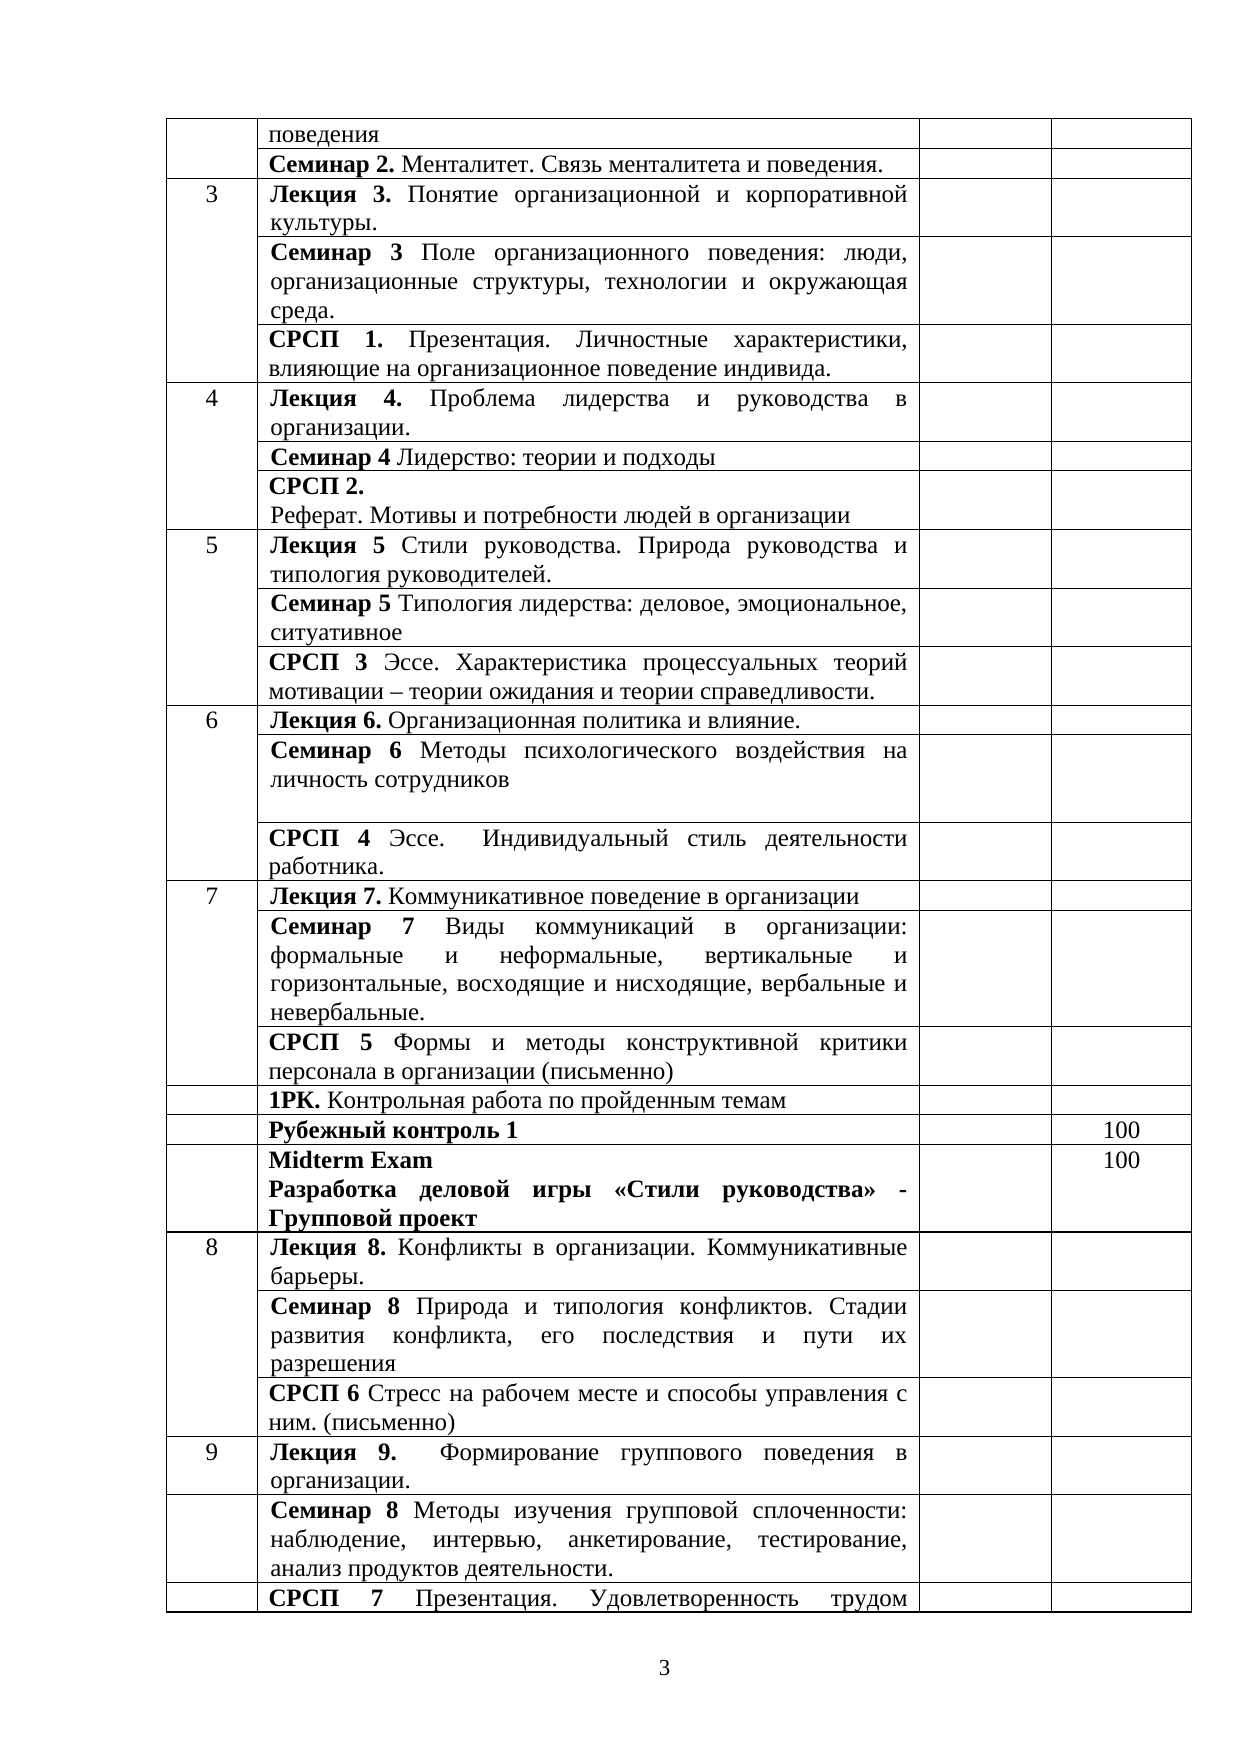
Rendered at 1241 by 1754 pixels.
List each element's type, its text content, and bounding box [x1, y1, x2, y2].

table_cell Лекция 9. Формирование группового поведения в организации. [258, 1437, 919, 1494]
table_cell [920, 881, 1051, 910]
table_cell [1052, 237, 1191, 323]
table_cell 5 [167, 530, 257, 704]
table_cell Лекция 3. Понятие организационной и корпоративной культуры. [258, 179, 919, 236]
table_cell [1052, 471, 1191, 529]
table_cell 7 [167, 881, 257, 1084]
table_cell СРСП 4 Эссе. Индивидуальный стиль деятельности работника. [258, 823, 919, 880]
table_cell СРСП 3 Эссе. Характеристика процессуальных теорий мотивации – теории ожидания и теории справедливости. [258, 647, 919, 704]
table_cell 4 [167, 383, 257, 529]
table_cell 9 [167, 1437, 257, 1494]
table_cell Лекция 5 Стили руководства. Природа руководства и типология руководителей. [258, 530, 919, 587]
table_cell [258, 1583, 919, 1611]
table_cell [1052, 823, 1191, 880]
table_cell 100 [1052, 1115, 1191, 1144]
table_cell [1052, 1233, 1191, 1290]
table_cell Лекция 7. Коммуникативное поведение в организации [258, 881, 919, 910]
table_cell 2 [167, 119, 257, 178]
table_cell [1052, 179, 1191, 236]
table_cell 6 [167, 706, 257, 880]
table_cell 100 [1052, 1145, 1191, 1231]
table_cell [1052, 119, 1191, 148]
table_cell [920, 823, 1051, 880]
table_cell Midterm Exam Разработка деловой игры «Стили руководства» - Групповой проект [258, 1145, 919, 1231]
table_cell Семинар 8 Методы изучения групповой сплоченности: наблюдение, интервью, анкетирование, тестирование, анализ продуктов деятельности. [258, 1495, 919, 1582]
table_cell [1052, 1027, 1191, 1084]
table_cell [920, 1145, 1051, 1231]
table_cell [1052, 1378, 1191, 1436]
table_cell [920, 1583, 1051, 1611]
table_cell [920, 179, 1051, 236]
table_cell [920, 1027, 1051, 1084]
table_cell [920, 442, 1051, 470]
table_cell [167, 1145, 257, 1231]
table_cell [920, 530, 1051, 587]
table_cell [920, 589, 1051, 646]
table_cell [1052, 442, 1191, 470]
table_cell [167, 1583, 257, 1611]
table_cell [167, 1086, 257, 1114]
table_cell [920, 383, 1051, 441]
table_cell [1052, 911, 1191, 1026]
table_cell 3 [167, 179, 257, 382]
table_cell [920, 1115, 1051, 1144]
table_cell [1052, 881, 1191, 910]
table_cell [920, 149, 1051, 178]
table_cell [920, 119, 1051, 148]
table_cell 8 [167, 1233, 257, 1436]
table_cell [1052, 1437, 1191, 1494]
table_cell СРСП 5 Формы и методы конструктивной критики персонала в организации (письменно) [258, 1027, 919, 1084]
table_cell СРСП 1. Презентация. Личностные характеристики, влияющие на организационное поведение индивида. [258, 325, 919, 382]
table_cell [920, 237, 1051, 323]
table_cell [920, 1233, 1051, 1290]
table_cell Семинар 7 Виды коммуникаций в организации: формальные и неформальные, вертикальные и горизонтальные, восходящие и нисходящие, вербальные и невербальные. [258, 911, 919, 1026]
table_cell [920, 1291, 1051, 1377]
table_cell 1РК. Контрольная работа по пройденным темам [258, 1086, 919, 1114]
table_cell [920, 1495, 1051, 1582]
table_cell Лекция 4. Проблема лидерства и руководства в организации. [258, 383, 919, 441]
table_cell Лекция 8. Конфликты в организации. Коммуникативные барьеры. [258, 1233, 919, 1290]
table_cell [920, 325, 1051, 382]
table_cell [1052, 530, 1191, 587]
table_cell [1052, 706, 1191, 734]
table_cell [1052, 149, 1191, 178]
table_cell [920, 911, 1051, 1026]
table_cell [167, 1115, 257, 1144]
table_cell Семинар 6 Методы психологического воздействия на личность сотрудников [258, 735, 919, 822]
table_cell СРСП 2. Реферат. Мотивы и потребности людей в организации [258, 471, 919, 529]
table_cell [1052, 735, 1191, 822]
table_cell [920, 735, 1051, 822]
table_cell Рубежный контроль 1 [258, 1115, 919, 1144]
table_cell [920, 1086, 1051, 1114]
table_cell [1052, 1086, 1191, 1114]
table_cell Семинар 5 Типология лидерства: деловое, эмоциональное, ситуативное [258, 589, 919, 646]
table_cell [1052, 589, 1191, 646]
table_cell Семинар 4 Лидерство: теории и подходы [258, 442, 919, 470]
table_cell Лекция 6. Организационная политика и влияние. [258, 706, 919, 734]
table_cell Семинар 8 Природа и типология конфликтов. Стадии развития конфликта, его последствия и пути их разрешения [258, 1291, 919, 1377]
table_cell [167, 1495, 257, 1582]
table_cell [1052, 383, 1191, 441]
table_cell [1052, 647, 1191, 704]
table_cell [920, 1378, 1051, 1436]
table_cell Семинар 2. Менталитет. Связь менталитета и поведения. [258, 149, 919, 178]
table_cell [920, 471, 1051, 529]
table_cell [1052, 1495, 1191, 1582]
table_cell [1052, 1583, 1191, 1611]
table_cell СРСП 6 Стресс на рабочем месте и способы управления с ним. (письменно) [258, 1378, 919, 1436]
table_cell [258, 119, 919, 148]
table_cell [920, 1437, 1051, 1494]
table_cell [920, 647, 1051, 704]
table_cell [1052, 325, 1191, 382]
table_cell [1052, 1291, 1191, 1377]
table_cell [920, 706, 1051, 734]
table_cell Семинар 3 Поле организационного поведения: люди, организационные структуры, технологии и окружающая среда. [258, 237, 919, 323]
